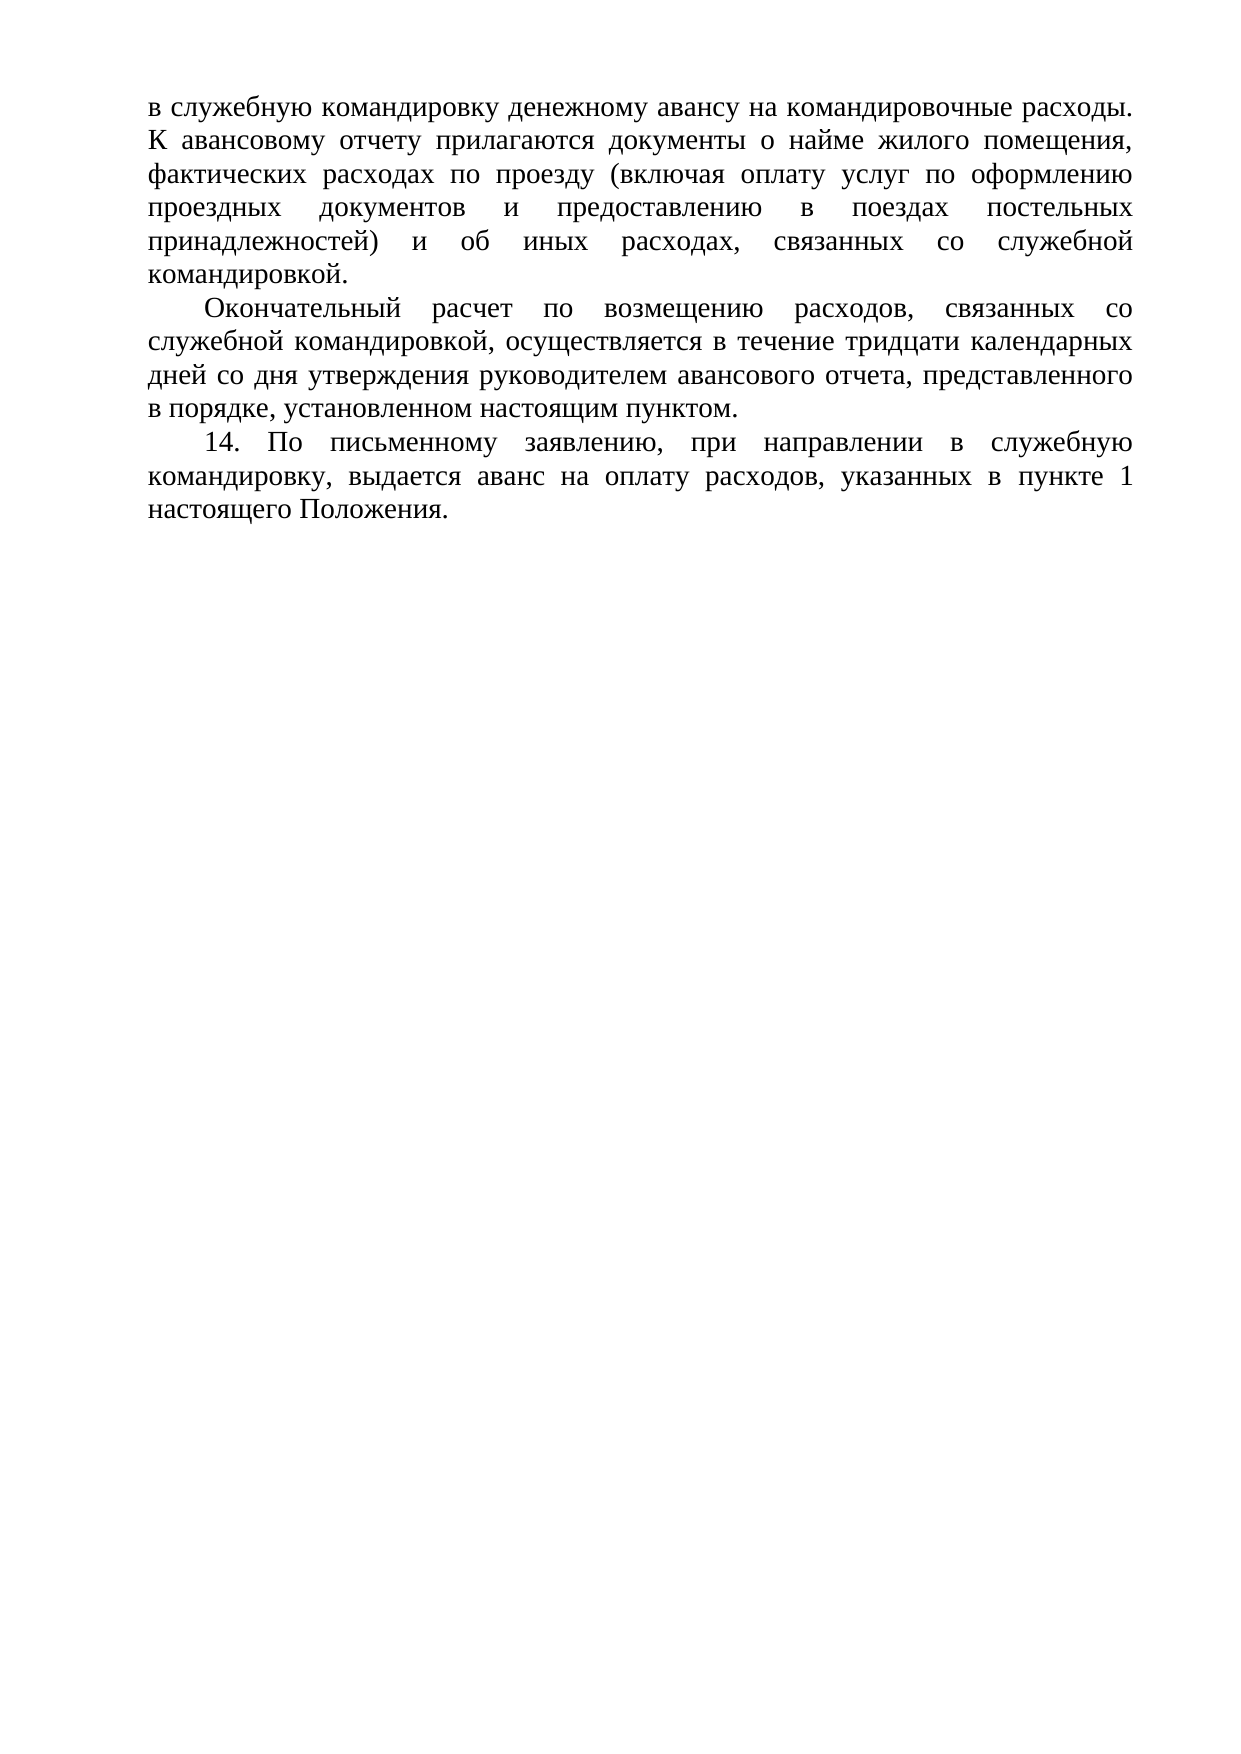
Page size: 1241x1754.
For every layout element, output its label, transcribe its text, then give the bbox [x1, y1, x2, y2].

text Окончательный расчет по возмещению расходов, связанных со служебной командировкой, осуществляется в течение тридцати календарных дней со дня утверждения руководителем авансового отчета, представленного в порядке, установленном настоящим пунктом. [148, 290, 1134, 424]
text 14. По письменному заявлению, при направлении в служебную командировку, выдается аванс на оплату расходов, указанных в пункте 1 настоящего Положения. [148, 424, 1134, 525]
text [148, 89, 1134, 290]
